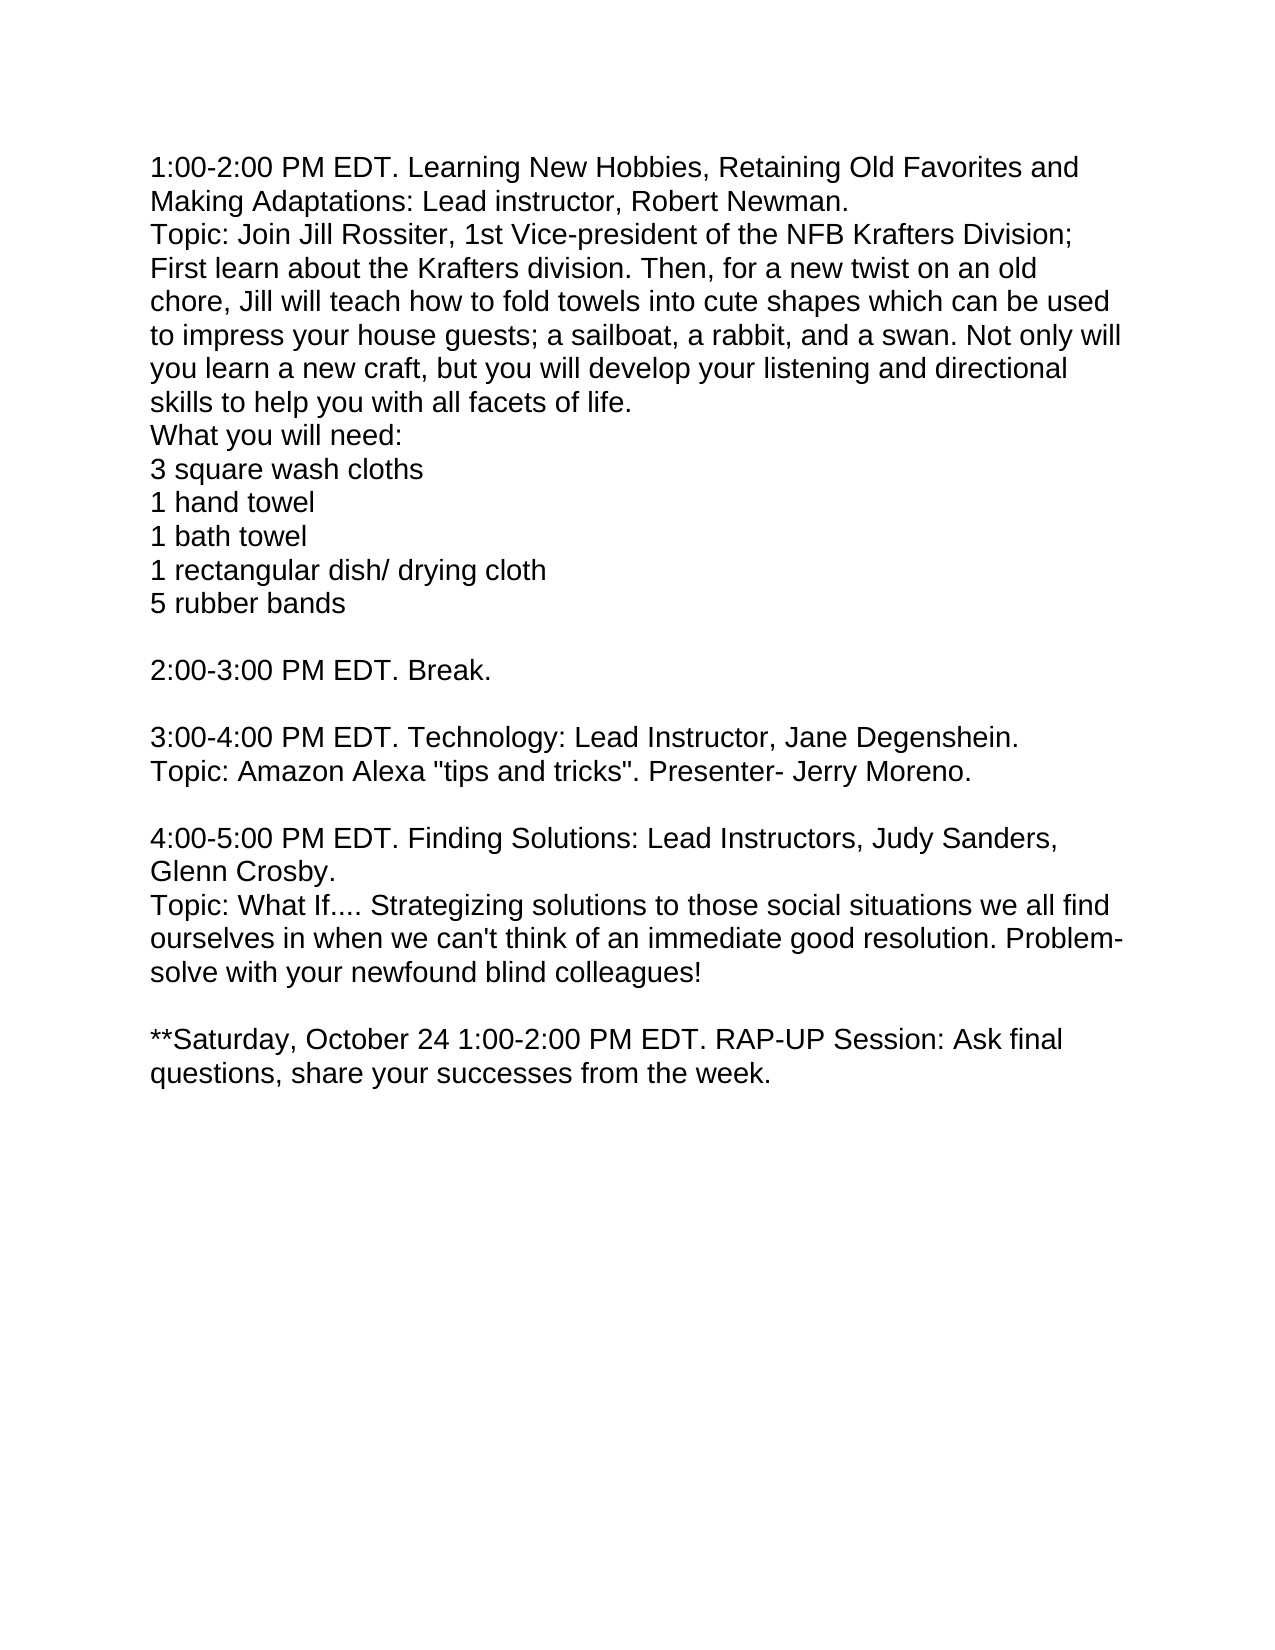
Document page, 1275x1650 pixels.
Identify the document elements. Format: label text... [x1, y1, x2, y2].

text 1 bath towel [150, 519, 1125, 552]
text 1:00-2:00 PM EDT. Learning New Hobbies, Retaining Old Favorites and Making Adaptations: Lead instructor, Robert Newman. [150, 150, 1125, 217]
text 4:00-5:00 PM EDT. Finding Solutions: Lead Instructors, Judy Sanders, Glenn Crosby. [150, 821, 1125, 888]
text 3 square wash cloths [150, 452, 1125, 485]
text 5 rubber bands [150, 586, 1125, 619]
text Topic: What If.... Strategizing solutions to those social situations we all find ourselves in when we can't think of an immediate good resolution. Problem-solve with your newfound blind colleagues! [150, 888, 1125, 988]
text What you will need: [150, 418, 1125, 452]
text Topic: Join Jill Rossiter, 1st Vice-president of the NFB Krafters Division; First learn about the Krafters division. Then, for a new twist on an old chore, Jill will teach how to fold towels into cute shapes which can be used to impress your house guests; a sailboat, a rabbit, and a swan. Not only will you learn a new craft, but you will develop your listening and directional skills to help you with all facets of life. [150, 217, 1125, 418]
text **Saturday, October 24 1:00-2:00 PM EDT. RAP-UP Session: Ask final questions, share your successes from the week. [150, 1022, 1125, 1089]
text 1 hand towel [150, 485, 1125, 519]
text Topic: Amazon Alexa "tips and tricks". Presenter- Jerry Moreno. [150, 754, 1125, 787]
text 2:00-3:00 PM EDT. Break. [150, 653, 1125, 687]
text 1 rectangular dish/ drying cloth [150, 552, 1125, 586]
text 3:00-4:00 PM EDT. Technology: Lead Instructor, Jane Degenshein. [150, 720, 1125, 754]
